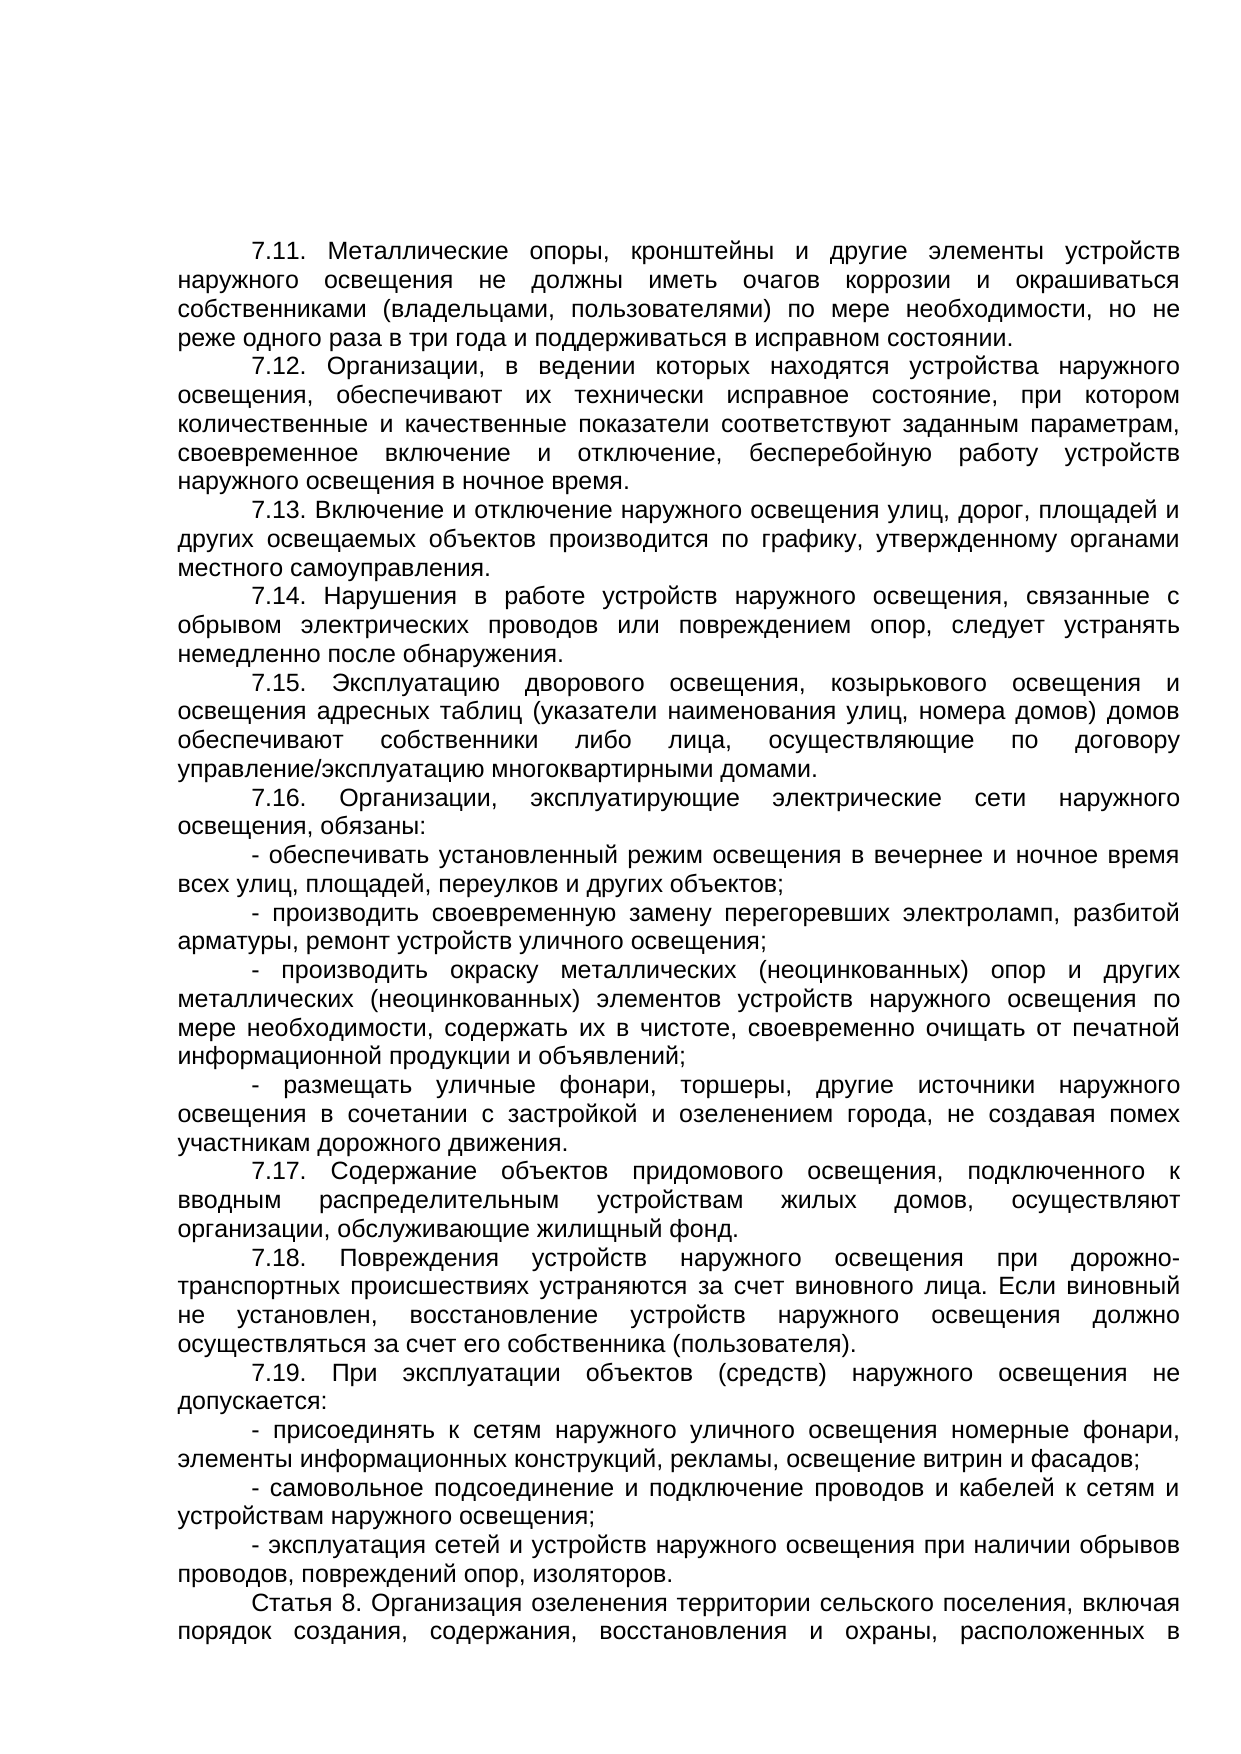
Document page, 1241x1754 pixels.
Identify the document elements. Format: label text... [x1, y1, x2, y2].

text 7.19. При эксплуатации объектов (средств) наружного освещения не допускается: [177, 1357, 1181, 1415]
text 7.17. Содержание объектов придомового освещения, подключенного к вводным распределительным устройствам жилых домов, осуществляют организации, обслуживающие жилищный фонд. [177, 1156, 1181, 1242]
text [177, 1587, 1181, 1645]
text - производить окраску металлических (неоцинкованных) опор и других металлических (неоцинкованных) элементов устройств наружного освещения по мере необходимости, содержать их в чистоте, своевременно очищать от печатной информационной продукции и объявлений; [177, 955, 1181, 1070]
text - производить своевременную замену перегоревших электроламп, разбитой арматуры, ремонт устройств уличного освещения; [177, 897, 1181, 955]
text - присоединять к сетям наружного уличного освещения номерные фонари, элементы информационных конструкций, рекламы, освещение витрин и фасадов; [177, 1415, 1181, 1472]
text 7.13. Включение и отключение наружного освещения улиц, дорог, площадей и других освещаемых объектов производится по графику, утвержденному органами местного самоуправления. [177, 495, 1181, 581]
text - обеспечивать установленный режим освещения в вечернее и ночное время всех улиц, площадей, переулков и других объектов; [177, 840, 1181, 897]
text 7.18. Повреждения устройств наружного освещения при дорожно-транспортных происшествиях устраняются за счет виновного лица. Если виновный не установлен, восстановление устройств наружного освещения должно осуществляться за счет его собственника (пользователя). [177, 1242, 1181, 1357]
text 7.14. Нарушения в работе устройств наружного освещения, связанные с обрывом электрических проводов или повреждением опор, следует устранять немедленно после обнаружения. [177, 581, 1181, 667]
text - размещать уличные фонари, торшеры, другие источники наружного освещения в сочетании с застройкой и озеленением города, не создавая помех участникам дорожного движения. [177, 1070, 1181, 1156]
text 7.16. Организации, эксплуатирующие электрические сети наружного освещения, обязаны: [177, 782, 1181, 840]
text - самовольное подсоединение и подключение проводов и кабелей к сетям и устройствам наружного освещения; [177, 1472, 1181, 1530]
text 7.15. Эксплуатацию дворового освещения, козырькового освещения и освещения адресных таблиц (указатели наименования улиц, номера домов) домов обеспечивают собственники либо лица, осуществляющие по договору управление/эксплуатацию многоквартирными домами. [177, 667, 1181, 782]
text 7.11. Металлические опоры, кронштейны и другие элементы устройств наружного освещения не должны иметь очагов коррозии и окрашиваться собственниками (владельцами, пользователями) по мере необходимости, но не реже одного раза в три года и поддерживаться в исправном состоянии. [177, 236, 1181, 351]
text 7.12. Организации, в ведении которых находятся устройства наружного освещения, обеспечивают их технически исправное состояние, при котором количественные и качественные показатели соответствуют заданным параметрам, своевременное включение и отключение, бесперебойную работу устройств наружного освещения в ночное время. [177, 351, 1181, 495]
text - эксплуатация сетей и устройств наружного освещения при наличии обрывов проводов, повреждений опор, изоляторов. [177, 1530, 1181, 1587]
